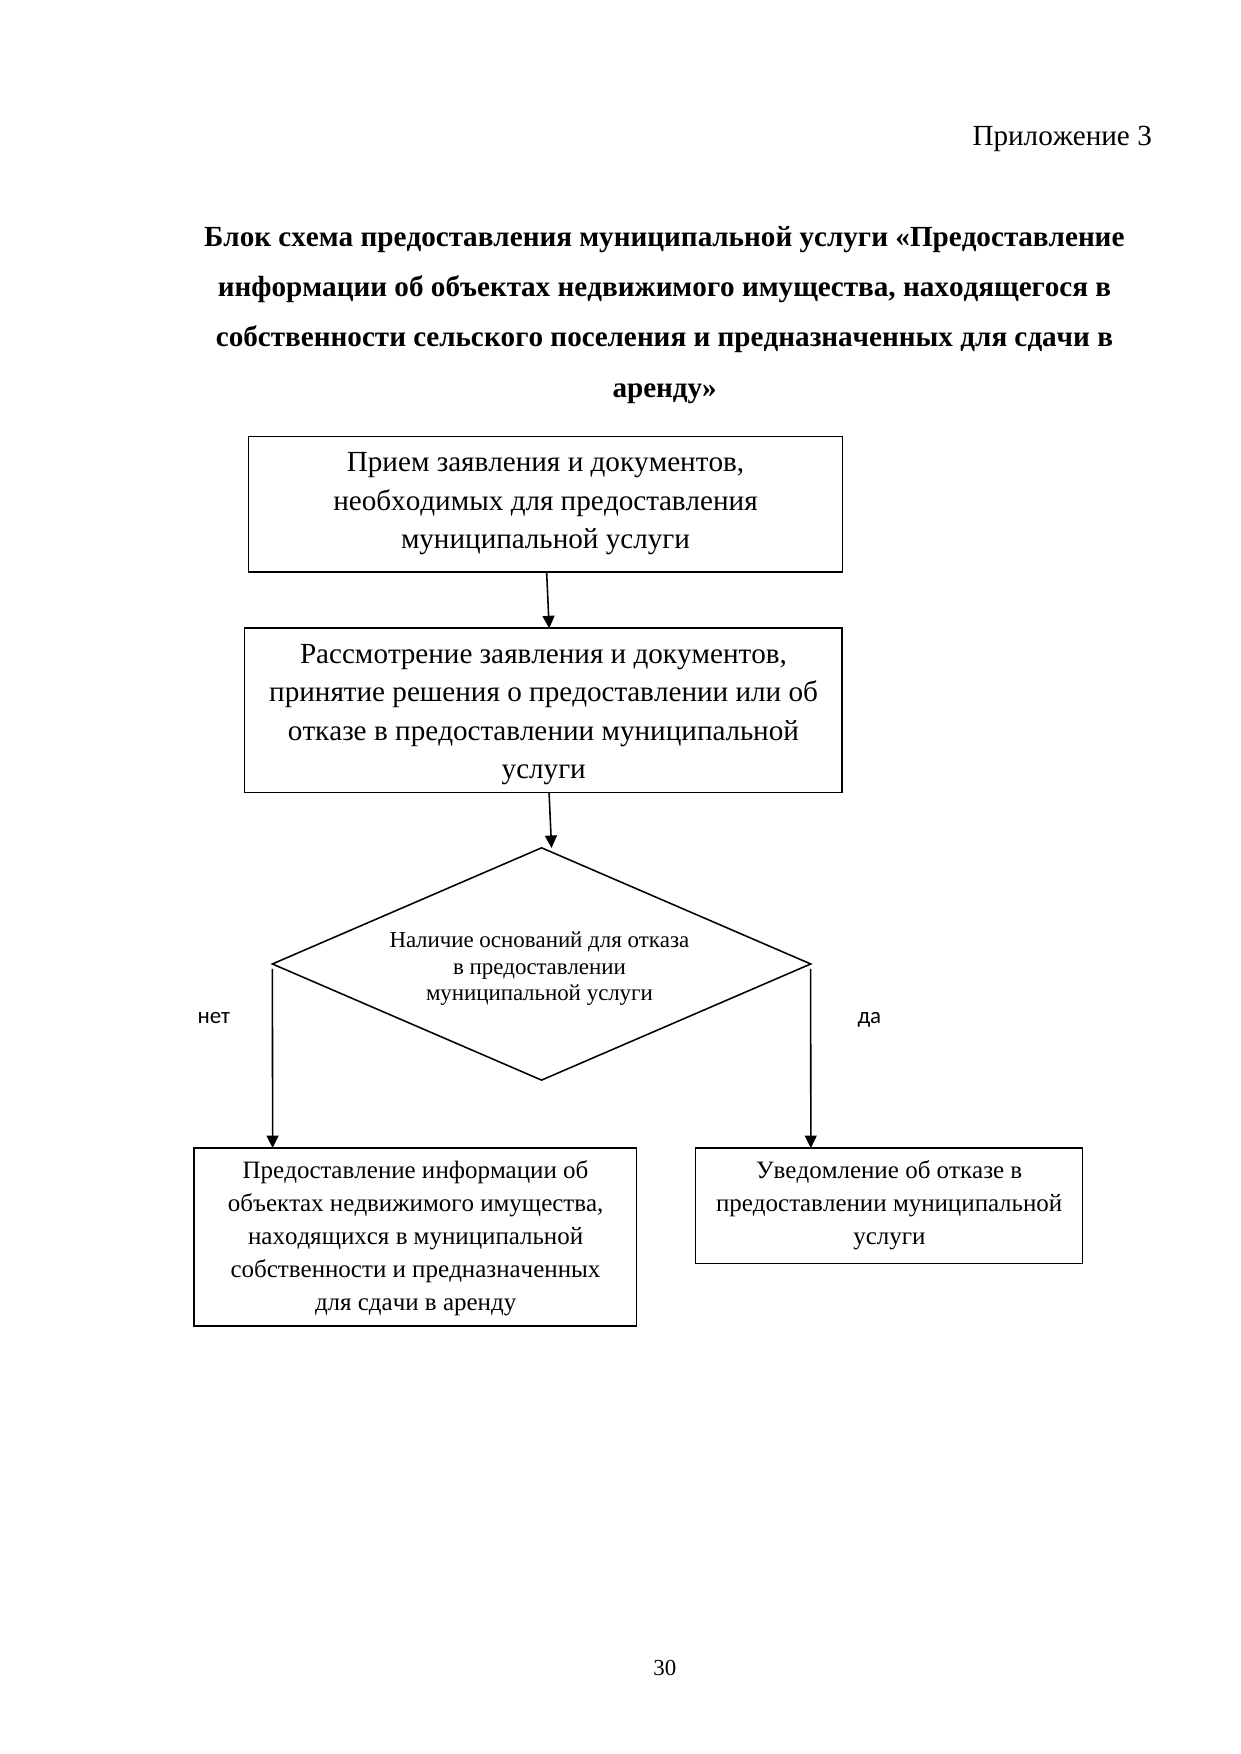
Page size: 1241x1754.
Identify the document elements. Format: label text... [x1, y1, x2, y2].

text Приложение 3 [177, 118, 1152, 152]
text Блок схема предоставления муниципальной услуги «Предоставление информации об объектах недвижимого имущества, находящегося в собственности сельского поселения и предназначенных для сдачи в аренду» [177, 219, 1152, 403]
